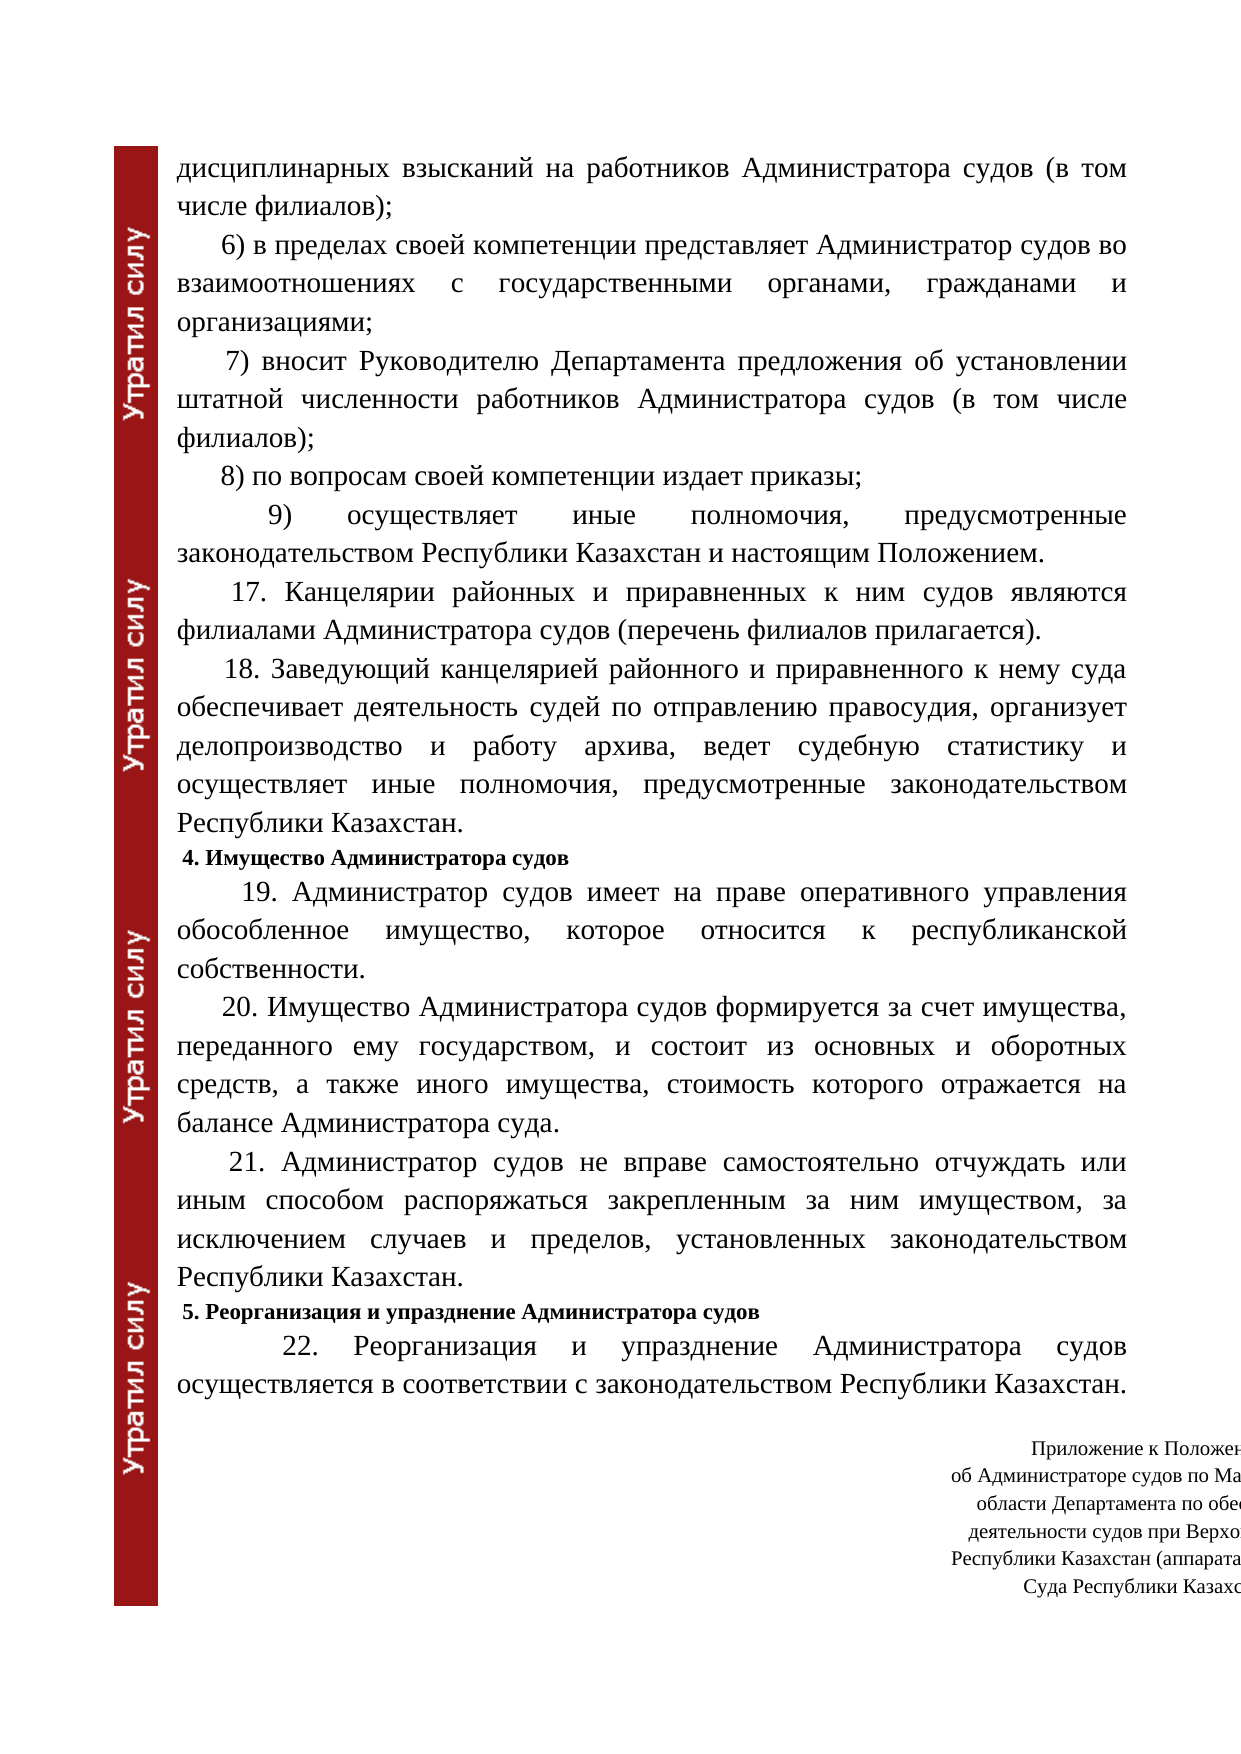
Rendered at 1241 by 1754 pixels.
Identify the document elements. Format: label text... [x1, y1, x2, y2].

picture [114, 492, 158, 497]
picture [114, 1293, 158, 1298]
picture [114, 839, 158, 844]
table_header [101, 1434, 912, 1603]
picture [114, 1324, 158, 1328]
text 4. Имущество Администратора судов [112, 844, 1128, 870]
picture [114, 146, 158, 150]
text 20. Имущество Администратора судов формируется за счет имущества, переданного ему государством, и состоит из основных и оборотных средств, а также иного имущества, стоимость которого отражается на балансе Администратора суда. [112, 989, 1128, 1139]
text 19. Администратор судов имеет на праве оперативного управления обособленное имущество, которое относится к республиканской собственности. [112, 874, 1128, 984]
picture [114, 222, 158, 227]
picture [114, 1139, 158, 1144]
picture [114, 646, 158, 651]
text 8) по вопросам своей компетенции издает приказы; [112, 458, 1128, 492]
picture [114, 870, 158, 874]
picture [114, 453, 158, 458]
text 5. Реорганизация и упразднение Администратора судов [112, 1298, 1128, 1324]
picture [114, 984, 158, 989]
text 7) вносит Руководителю Департамента предложения об установлении штатной численности работников Администратора судов (в том числе филиалов); [112, 343, 1128, 453]
text 6) в пределах своей компетенции представляет Администратор судов во взаимоотношениях с государственными органами, гражданами и организациями; [112, 227, 1128, 338]
text 22. Реорганизация и упразднение Администратора судов осуществляется в соответствии с законодательством Республики Казахстан. [112, 1328, 1128, 1430]
text 21. Администратор судов не вправе самостоятельно отчуждать или иным способом распоряжаться закрепленным за ним имуществом, за исключением случаев и пределов, установленных законодательством Республики Казахстан. [112, 1144, 1128, 1293]
picture [114, 569, 158, 574]
picture [114, 1430, 158, 1434]
picture [114, 338, 158, 343]
table_header Приложение к Положению об Администраторе судов по Мангистауской области Департамента по обеспечению деятельности судов при Верховном Суде Республики Казахстан (аппарата Верховного Суда Республики Казахстан) [912, 1434, 1240, 1603]
text 9) осуществляет иные полномочия, предусмотренные законодательством Республики Казахстан и настоящим Положением. [112, 497, 1128, 569]
text 18. Заведующий канцелярией районного и приравненного к нему суда обеспечивает деятельность судей по отправлению правосудия, организует делопроизводство и работу архива, ведет судебную статистику и осуществляет иные полномочия, предусмотренные законодательством Республики Казахстан. [112, 651, 1128, 839]
text 17. Канцелярии районных и приравненных к ним судов являются филиалами Администратора судов (перечень филиалов прилагается). [112, 574, 1128, 646]
